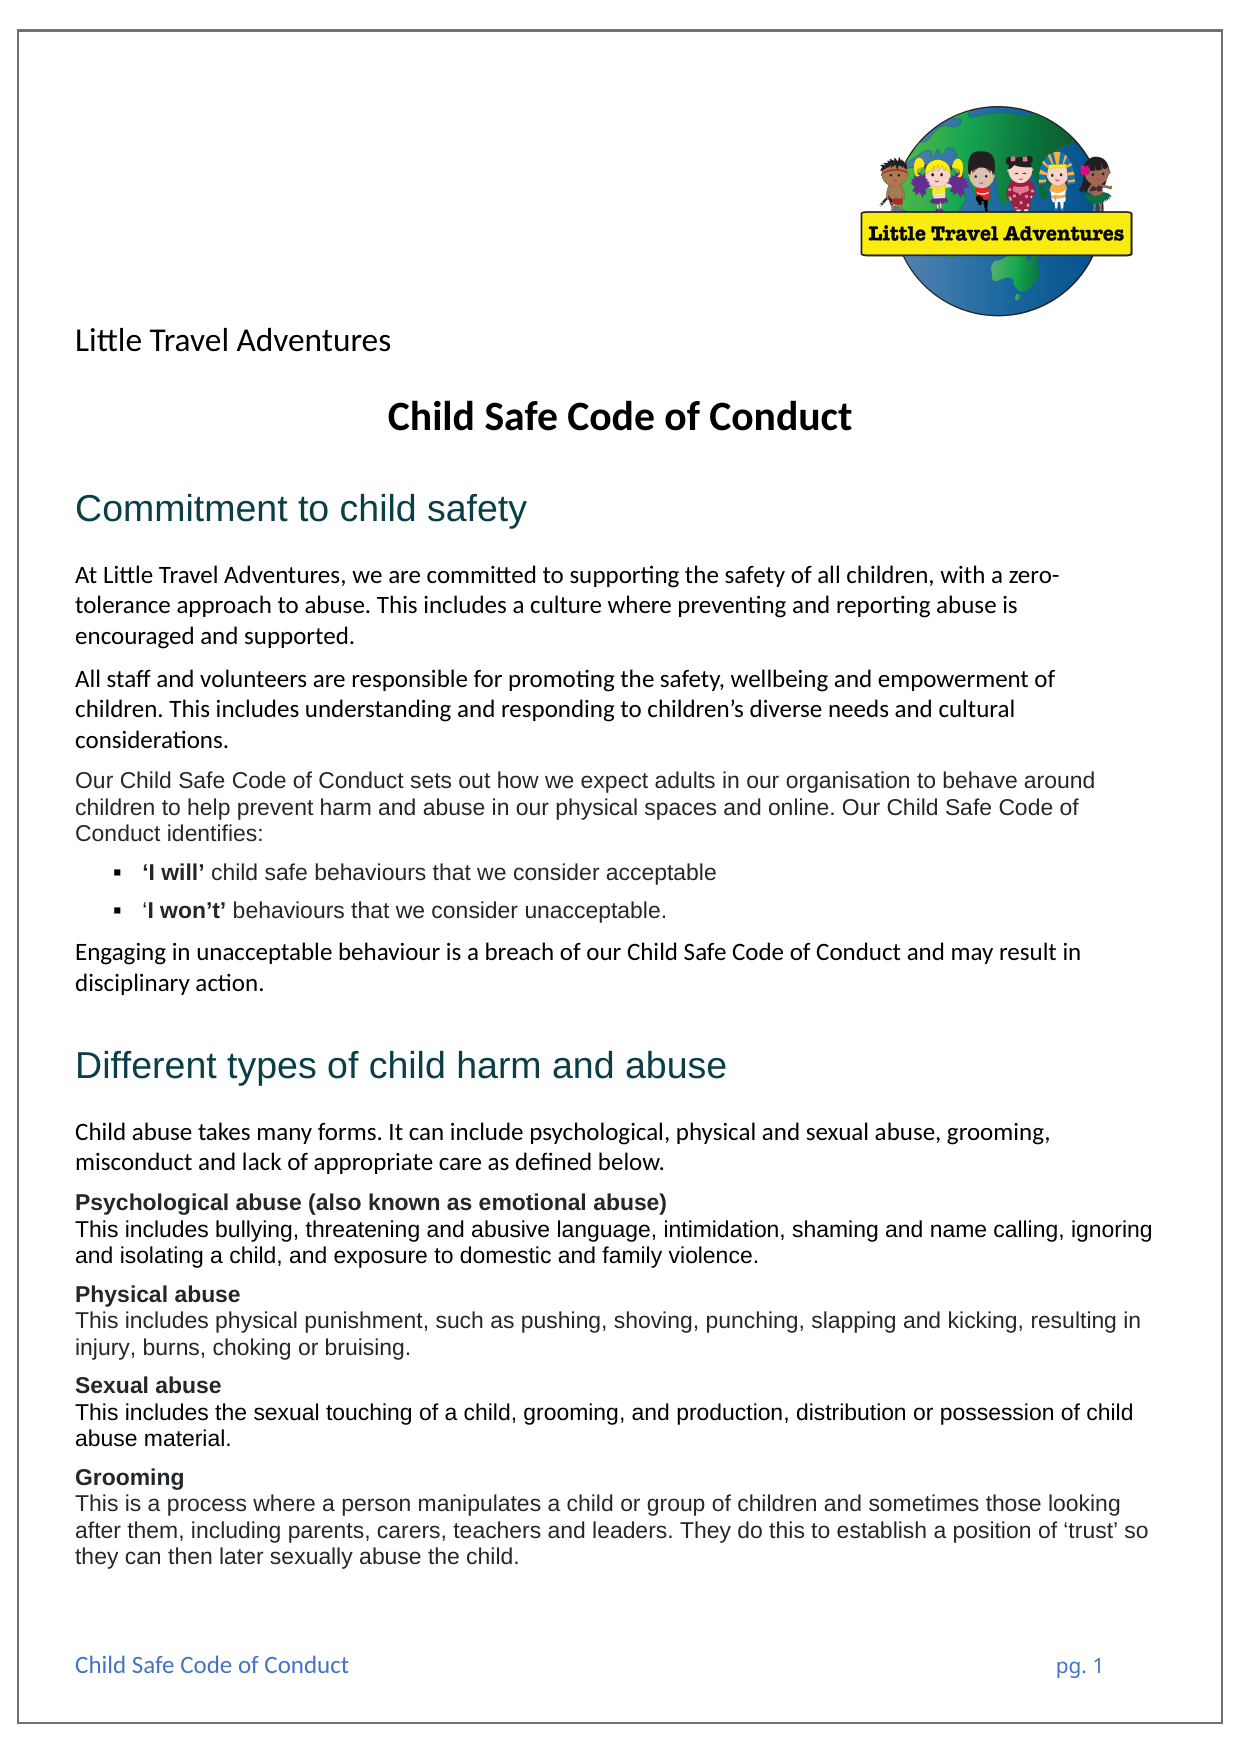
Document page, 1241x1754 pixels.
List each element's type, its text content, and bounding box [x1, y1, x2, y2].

text ‘I will’ child safe behaviours that we consider acceptable [112, 859, 1165, 885]
text Child abuse takes many forms. It can include psychological, physical and sexual abuse, grooming, misconduct and lack of appropriate care as defined below. [75, 1116, 1112, 1177]
subtitle Commitment to child safety [75, 491, 1165, 529]
subtitle Different types of child harm and abuse [75, 1047, 1165, 1086]
text Engaging in unacceptable behaviour is a breach of our Child Safe Code of Conduct and may result in disciplinary action. [75, 936, 1112, 997]
text Our Child Safe Code of Conduct sets out how we expect adults in our organisation to behave around children to help prevent harm and abuse in our physical spaces and online. Our Child Safe Code of Conduct identifies: [75, 767, 1165, 846]
text Little Travel Adventures [75, 318, 1165, 359]
text ‘I won’t’ behaviours that we consider unacceptable. [112, 897, 1165, 924]
text All staff and volunteers are responsible for promoting the safety, wellbeing and empowerment of children. This includes understanding and responding to children’s diverse needs and cultural considerations. [75, 663, 1141, 754]
text Psychological abuse (also known as emotional abuse) This includes bullying, threatening and abusive language, intimidation, shaming and name calling, ignoring and isolating a child, and exposure to domestic and family violence. [75, 1189, 1165, 1268]
picture [851, 104, 1166, 319]
text Grooming This is a process where a person manipulates a child or group of children and sometimes those looking after them, including parents, carers, teachers and leaders. They do this to establish a position of ‘trust’ so they can then later sexually abuse the child. [75, 1464, 1165, 1569]
text At , we are committed to supporting the safety of all children, with a zero-tolerance approach to abuse. This includes a culture where preventing and reporting abuse is encouraged and supported. [75, 559, 1141, 651]
text Physical abuse This includes physical punishment, such as pushing, shoving, punching, slapping and kicking, resulting in injury, burns, choking or bruising. [75, 1281, 1165, 1360]
text Sexual abuse This includes the sexual touching of a child, grooming, and production, distribution or possession of child abuse material. [75, 1372, 1165, 1451]
text Child Safe Code of Conduct [75, 390, 1165, 441]
